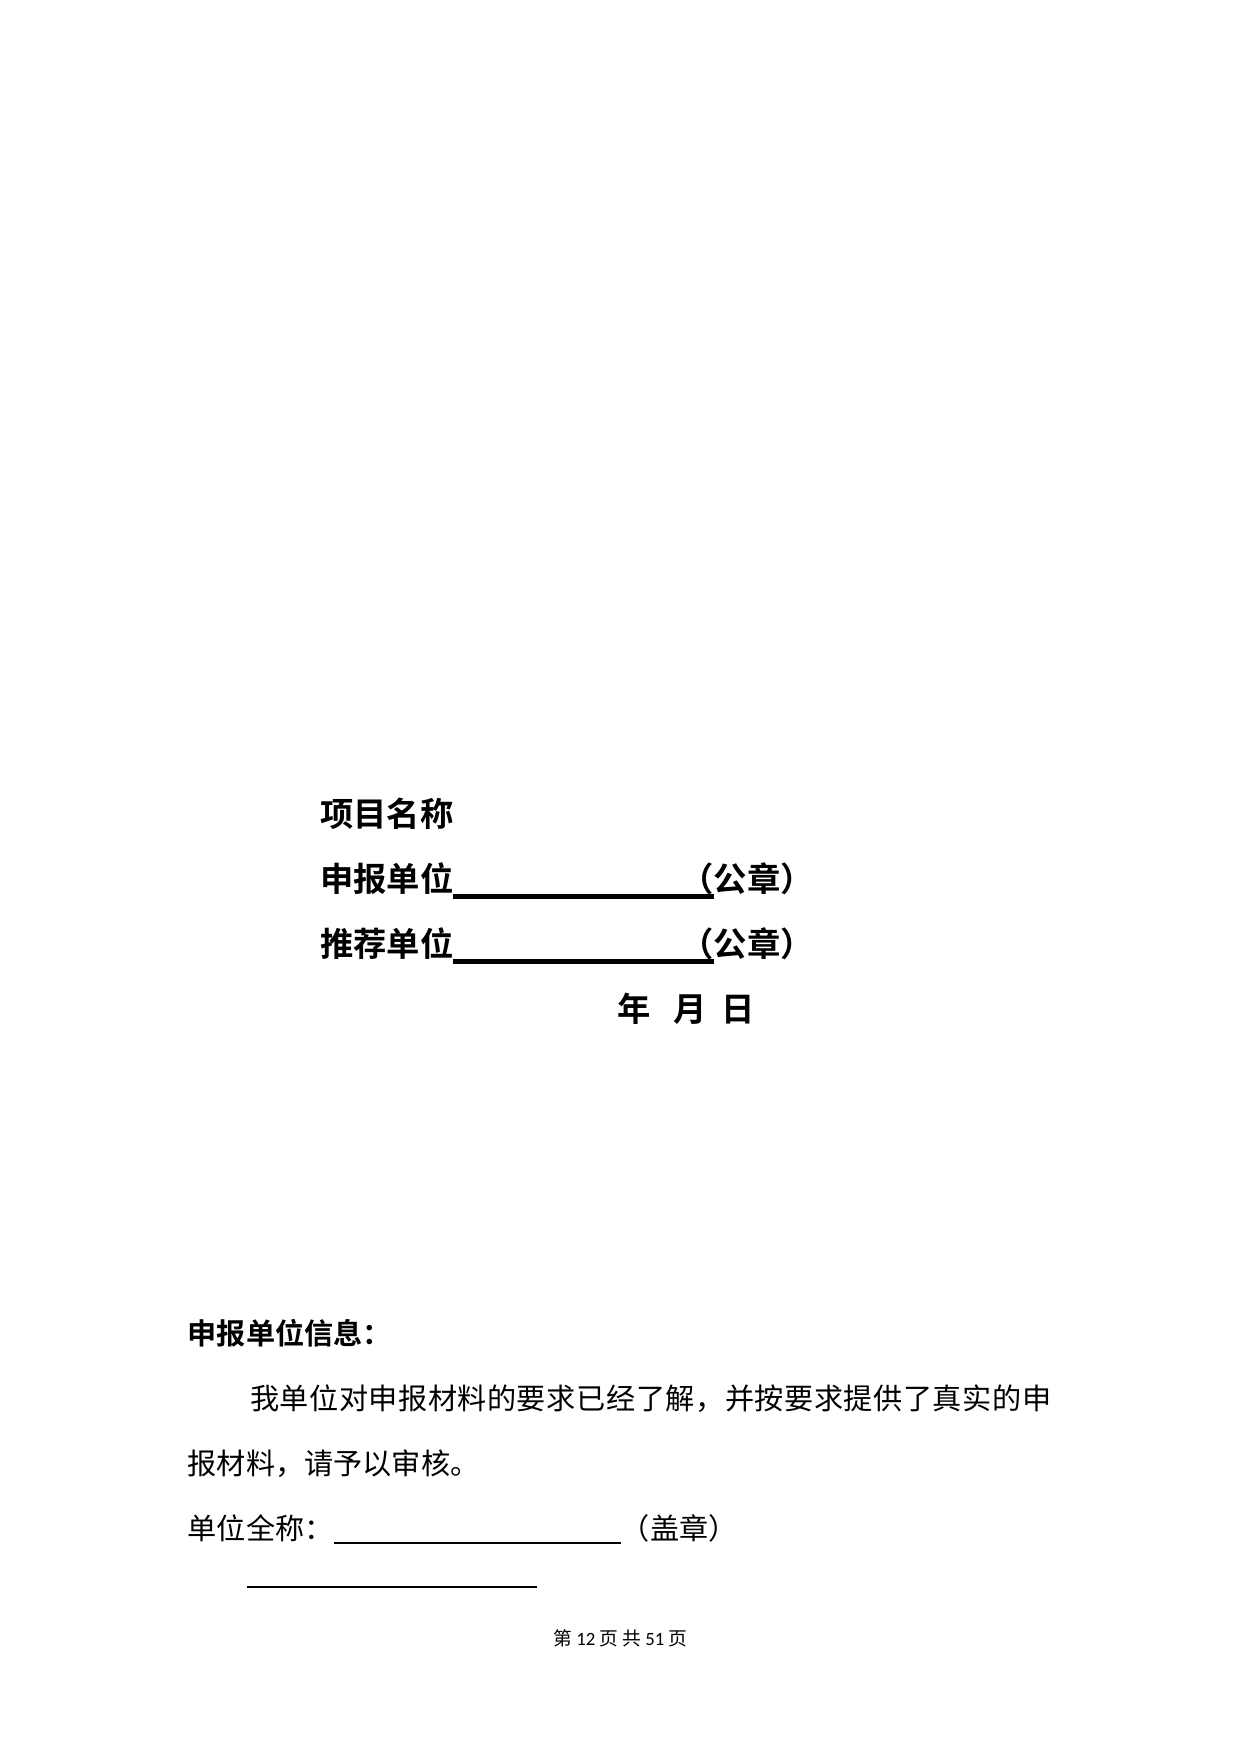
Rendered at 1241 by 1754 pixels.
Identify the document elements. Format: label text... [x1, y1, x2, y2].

text 单位全称： （盖章） [187, 1494, 1053, 1559]
text 项目名称 [187, 779, 1053, 844]
text 申报单位信息： [187, 1299, 1053, 1364]
text 推荐单位 （公章） [187, 909, 1053, 974]
text 我单位对申报材料的要求已经了解，并按要求提供了真实的申报材料，请予以审核。 [187, 1364, 1053, 1494]
text 申报单位 （公章） [187, 844, 1053, 909]
text 年 月 日 [187, 974, 1053, 1039]
